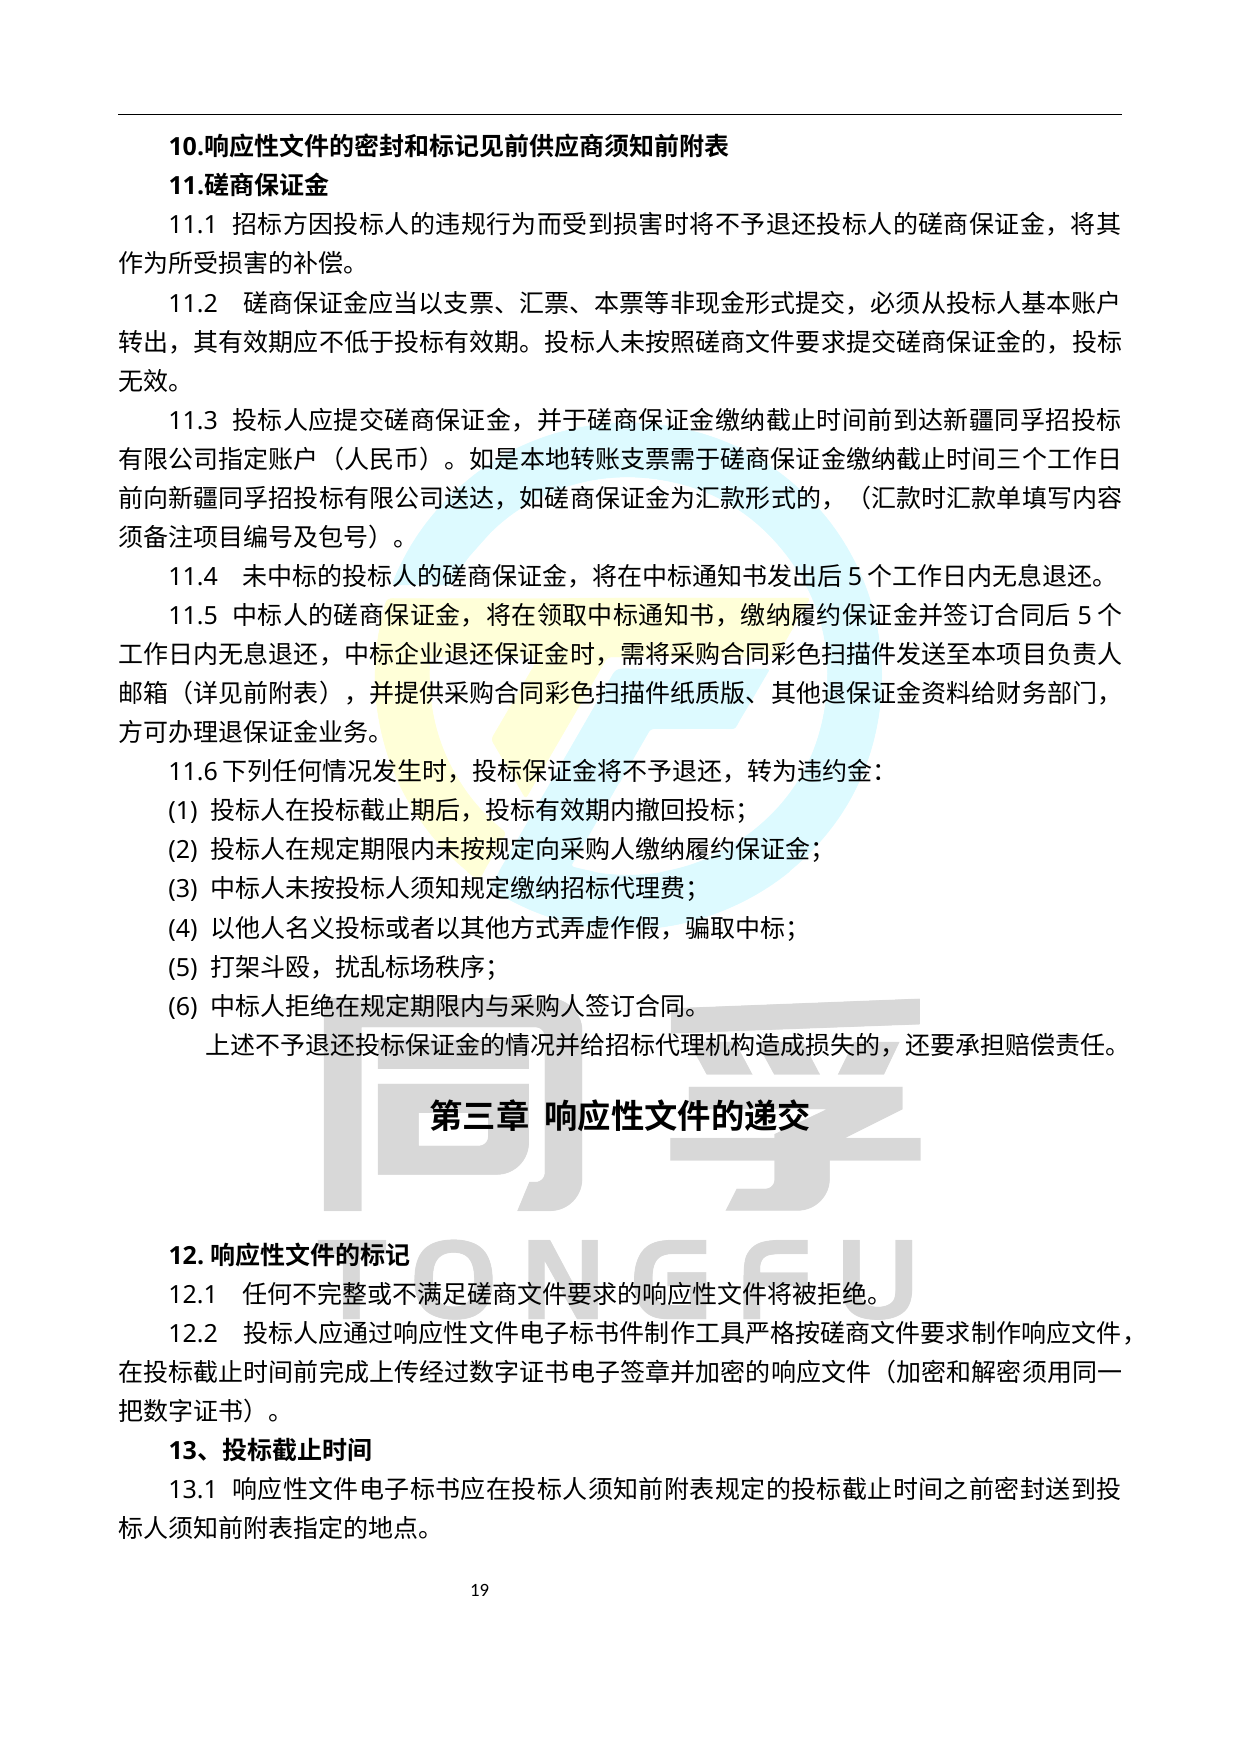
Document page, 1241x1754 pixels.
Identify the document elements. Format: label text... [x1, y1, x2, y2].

text 11.3 投标人应提交磋商保证金，并于磋商保证金缴纳截止时间前到达新疆同孚招投标有限公司指定账户（人民币）。如是本地转账支票需于磋商保证金缴纳截止时间三个工作日前向新疆同孚招投标有限公司送达，如磋商保证金为汇款形式的，（汇款时汇款单填写内容须备注项目编号及包号）。 [118, 399, 1122, 555]
text (5) 打架斗殴，扰乱标场秩序； [118, 946, 1122, 985]
text (6) 中标人拒绝在规定期限内与采购人签订合同。 [118, 985, 1122, 1024]
text (3) 中标人未按投标人须知规定缴纳招标代理费； [118, 868, 1122, 907]
text 13.1 响应性文件电子标书应在投标人须知前附表规定的投标截止时间之前密封送到投标人须知前附表指定的地点。 [118, 1468, 1122, 1546]
text 11.2 磋商保证金应当以支票、汇票、本票等非现金形式提交，必须从投标人基本账户转出，其有效期应不低于投标有效期。投标人未按照磋商文件要求提交磋商保证金的，投标无效。 [118, 282, 1122, 399]
text 10.响应性文件的密封和标记见前供应商须知前附表 [118, 125, 1122, 164]
text 11.1 招标方因投标人的违规行为而受到损害时将不予退还投标人的磋商保证金，将其作为所受损害的补偿。 [118, 203, 1122, 282]
text 11.6下列任何情况发生时，投标保证金将不予退还，转为违约金： [118, 750, 1122, 789]
text 12. 响应性文件的标记 [118, 1234, 1122, 1273]
text (4) 以他人名义投标或者以其他方式弄虚作假，骗取中标； [118, 907, 1122, 946]
text 11.4 未中标的投标人的磋商保证金，将在中标通知书发出后5个工作日内无息退还。 [118, 555, 1122, 594]
text 12.2 投标人应通过响应性文件电子标书件制作工具严格按磋商文件要求制作响应文件，在投标截止时间前完成上传经过数字证书电子签章并加密的响应文件（加密和解密须用同一把数字证书）。 [118, 1312, 1122, 1429]
text (1) 投标人在投标截止期后，投标有效期内撤回投标； [118, 789, 1122, 828]
text 上述不予退还投标保证金的情况并给招标代理机构造成损失的，还要承担赔偿责任。 [118, 1024, 1122, 1063]
text 12.1 任何不完整或不满足磋商文件要求的响应性文件将被拒绝。 [118, 1273, 1122, 1312]
text (2) 投标人在规定期限内未按规定向采购人缴纳履约保证金； [118, 828, 1122, 868]
text 11.5 中标人的磋商保证金，将在领取中标通知书，缴纳履约保证金并签订合同后5个工作日内无息退还，中标企业退还保证金时，需将采购合同彩色扫描件发送至本项目负责人邮箱（详见前附表），并提供采购合同彩色扫描件纸质版、其他退保证金资料给财务部门，方可办理退保证金业务。 [118, 594, 1122, 750]
text 13、投标截止时间 [118, 1429, 1122, 1468]
text 11.磋商保证金 [118, 164, 1122, 203]
subtitle 第三章 响应性文件的递交 [118, 1075, 1122, 1153]
